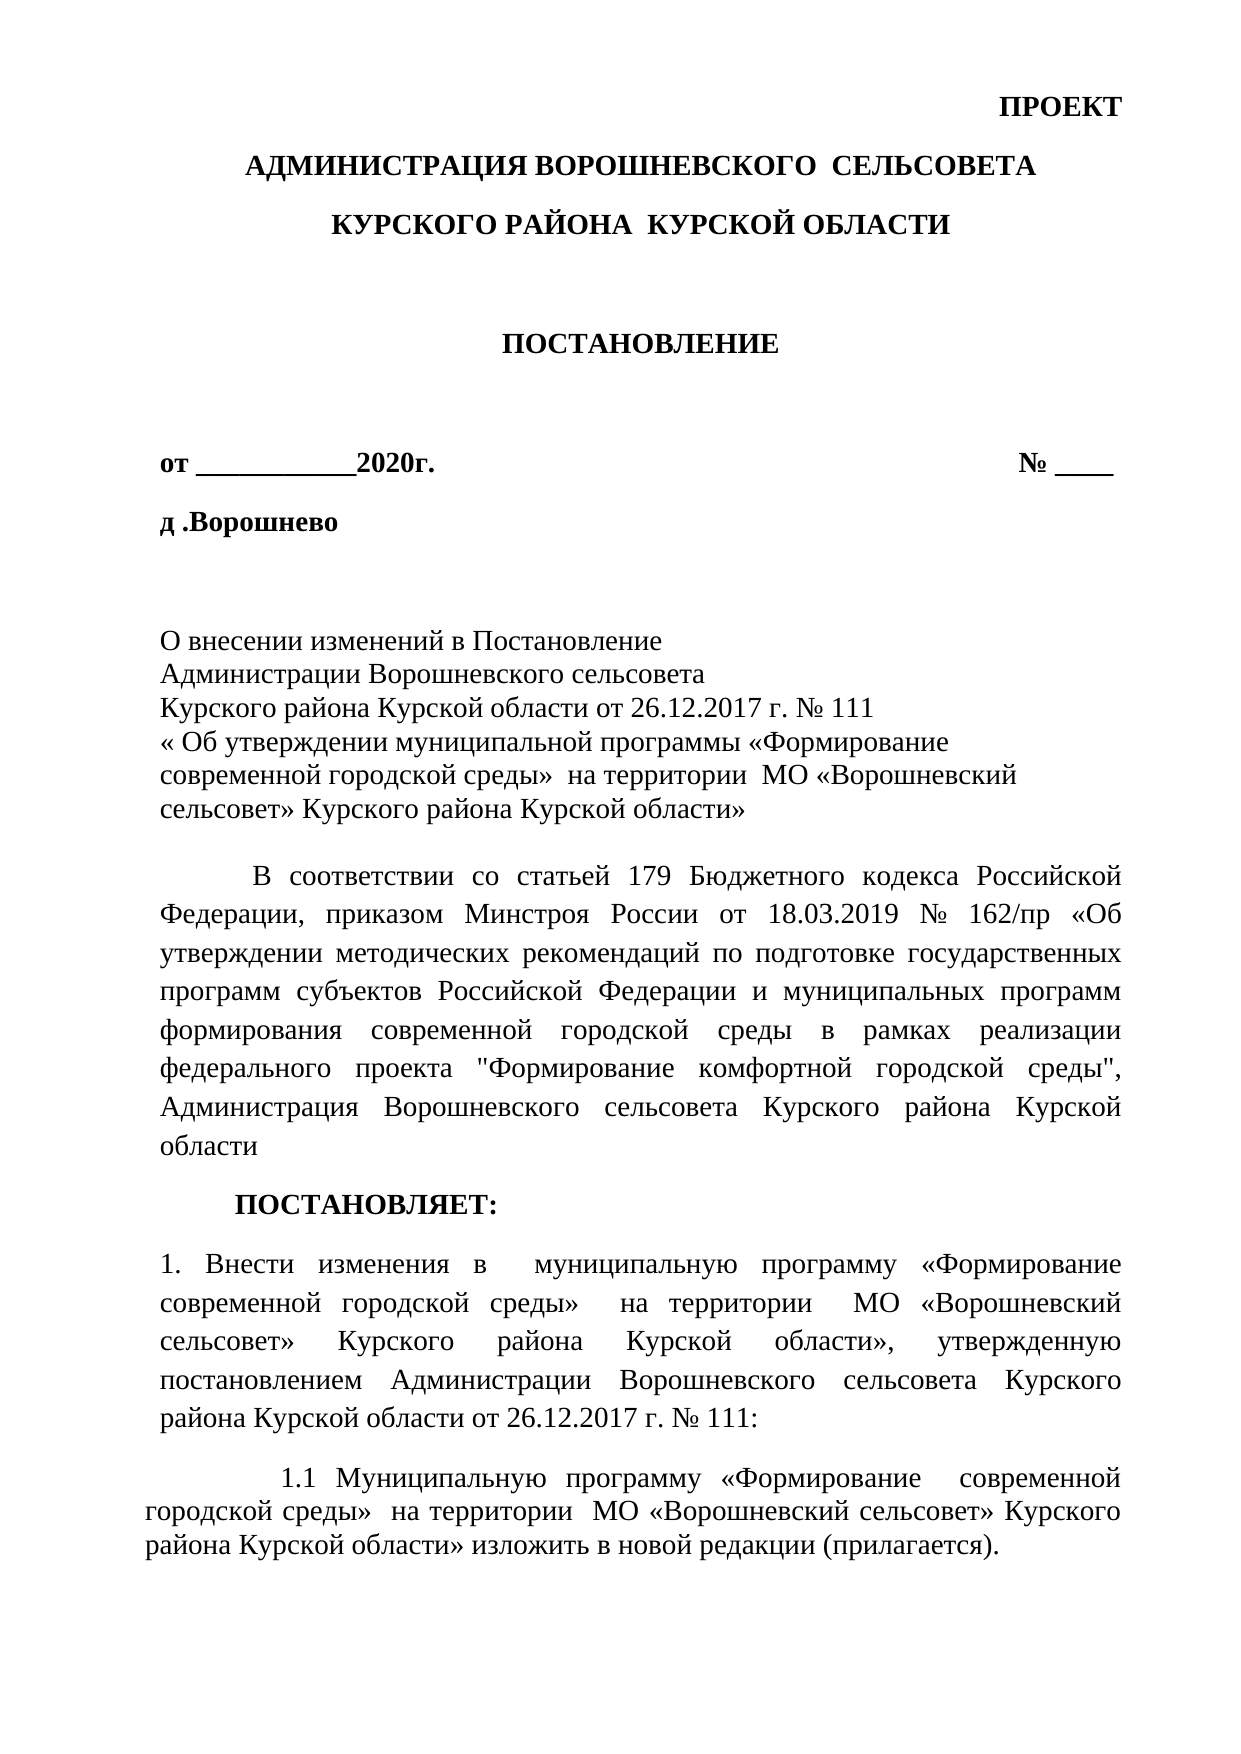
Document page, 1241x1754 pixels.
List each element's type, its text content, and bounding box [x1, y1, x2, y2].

text О внесении изменений в Постановление [159, 623, 1122, 657]
text В соответствии со статьей 179 Бюджетного кодекса Российской Федерации, приказом Минстроя России от 18.03.2019 № 162/пр «Об утверждении методических рекомендаций по подготовке государственных программ субъектов Российской Федерации и муниципальных программ формирования современной городской среды в рамках реализации федерального проекта "Формирование комфортной городской среды", Администрация Ворошневского сельсовета Курского района Курской области [159, 858, 1122, 1161]
text ПРОЕКТ [159, 89, 1122, 122]
text постановляет: [159, 1187, 1122, 1221]
text 1. Внести изменения в муниципальную программу «Формирование современной городской среды» на территории МО «Ворошневский сельсовет» Курского района Курской области», утвержденную постановлением Администрации Ворошневского сельсовета Курского района Курской области от 26.12.2017 г. № 111: [159, 1246, 1122, 1434]
text « Об утверждении муниципальной программы «Формирование современной городской среды» на территории МО «Ворошневский сельсовет» Курского района Курской области» [159, 724, 1122, 824]
text д .Ворошнево [159, 504, 1122, 538]
text от ___________2020г. № ____ [159, 445, 1122, 478]
text ПОСТАНОВЛЕНИЕ [159, 326, 1122, 360]
text АДМИНИСТРАЦИЯ ВОРОШНЕВСКОГО СЕЛЬСОВЕТА [159, 148, 1122, 182]
text 1.1 Муниципальную программу «Формирование современной городской среды» на территории МО «Ворошневский сельсовет» Курского района Курской области» изложить в новой редакции (прилагается). [145, 1460, 1122, 1561]
text Курского района Курской области от 26.12.2017 г. № 111 [159, 690, 1122, 724]
text Администрации Ворошневского сельсовета [159, 657, 1122, 690]
text КУРСКОГО РАЙОНА КУРСКОЙ ОБЛАСТИ [159, 207, 1122, 241]
